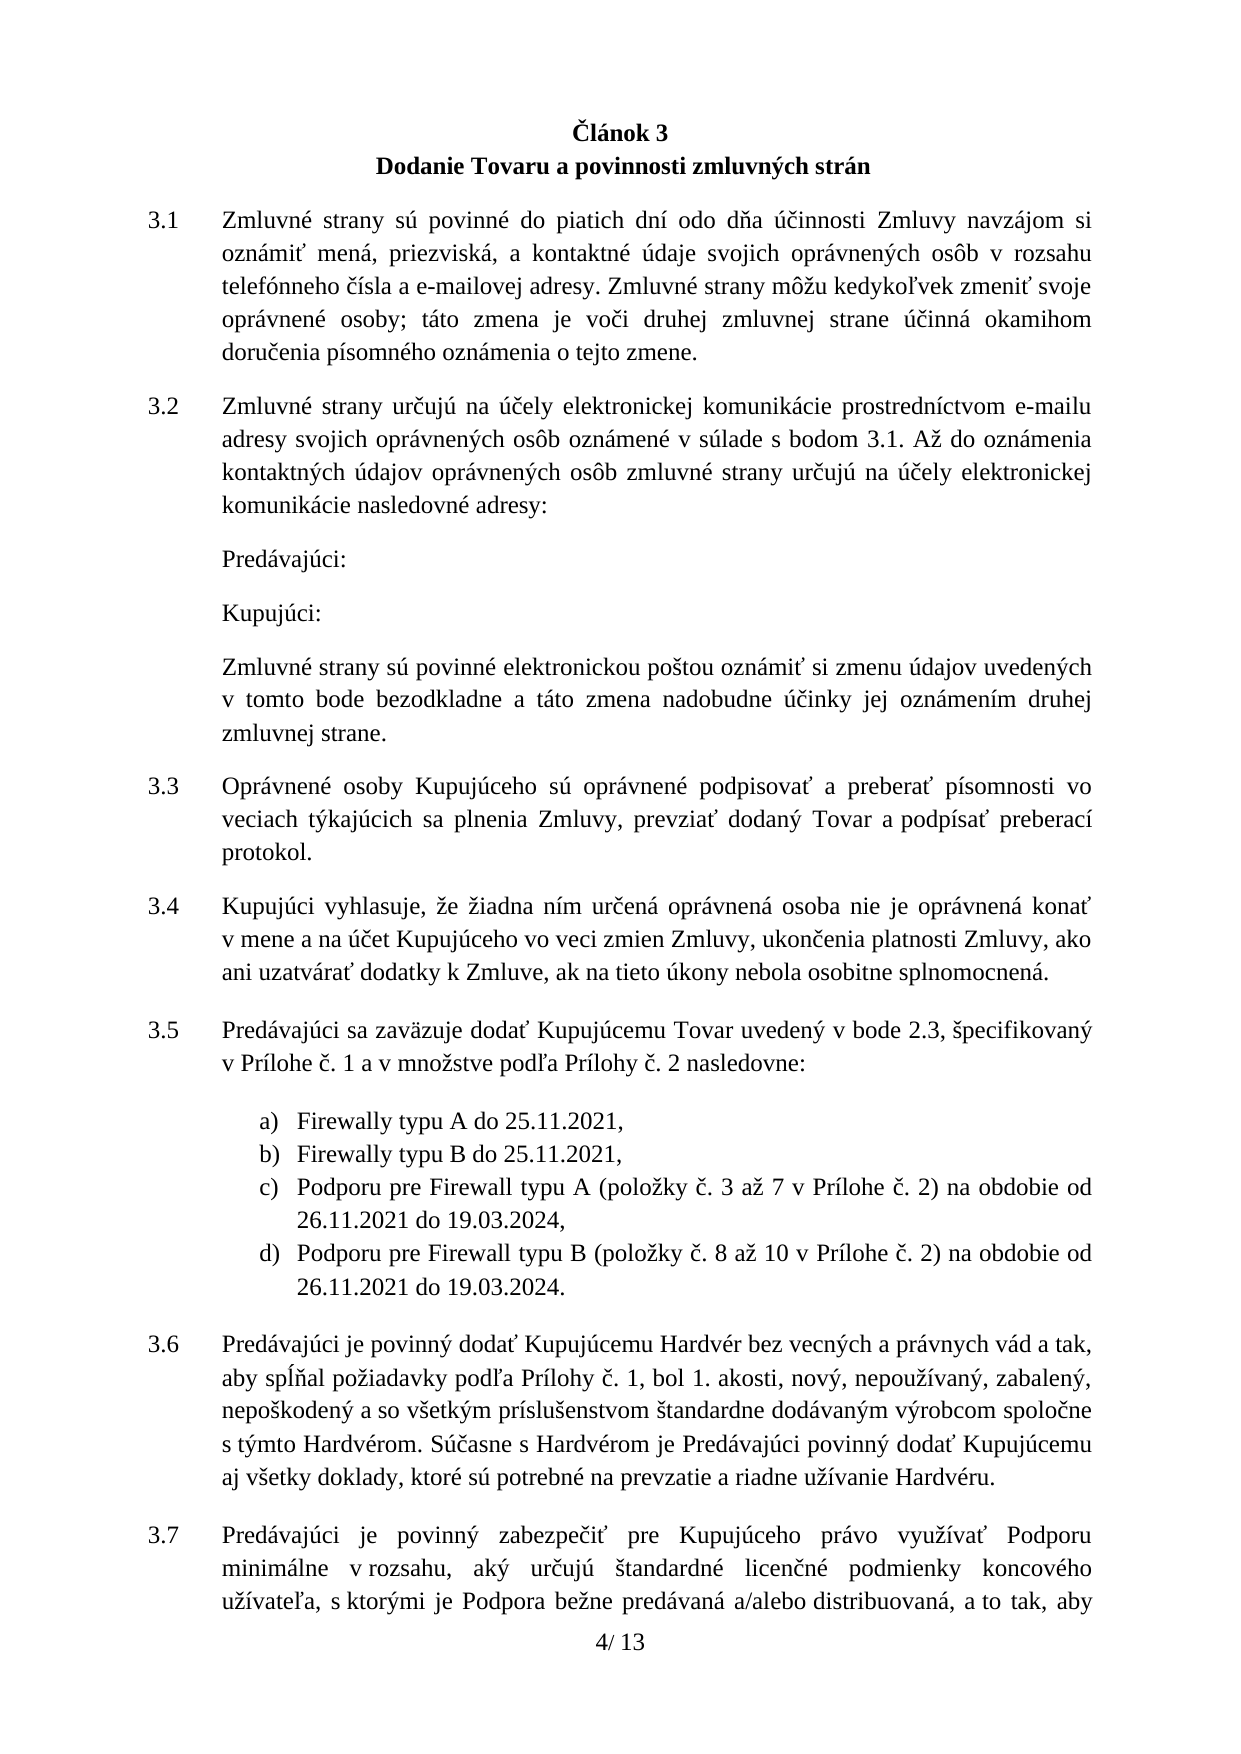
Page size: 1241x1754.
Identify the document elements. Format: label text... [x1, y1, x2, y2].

text Článok 3 [148, 118, 1092, 147]
text Kupujúci: [222, 598, 1092, 626]
list Kupujúci vyhlasuje, že žiadna ním určená oprávnená osoba nie je oprávnená konať v mene a na účet Kupujúceho vo veci zmien Zmluvy, ukončenia platnosti Zmluvy, ako ani uzatvárať dodatky k Zmluve, ak na tieto úkony nebola osobitne splnomocnená. [148, 891, 1092, 986]
list Podporu pre Firewall typu B (položky č. 8 až 10 v Prílohe č. 2) na obdobie od 26.11.2021 do 19.03.2024. [259, 1238, 1092, 1300]
list Oprávnené osoby Kupujúceho sú oprávnené podpisovať a preberať písomnosti vo veciach týkajúcich sa plnenia Zmluvy, prevziať dodaný Tovar a podpísať preberací protokol. [148, 771, 1092, 866]
text Predávajúci: [222, 544, 1092, 573]
list Predávajúci sa zaväzuje dodať Kupujúcemu Tovar uvedený v bode 2.3, špecifikovaný v Prílohe č. 1 a v množstve podľa Prílohy č. 2 nasledovne: [148, 1015, 1092, 1077]
text Dodanie Tovaru a povinnosti zmluvných strán [148, 151, 1092, 180]
list Zmluvné strany sú povinné do piatich dní odo dňa účinnosti Zmluvy navzájom si oznámiť mená, priezviská, a kontaktné údaje svojich oprávnených osôb v rozsahu telefónneho čísla a e-mailovej adresy. Zmluvné strany môžu kedykoľvek zmeniť svoje oprávnené osoby; táto zmena je voči druhej zmluvnej strane účinná okamihom doručenia písomného oznámenia o tejto zmene. [148, 205, 1092, 366]
list Firewally typu A do 25.11.2021, [259, 1106, 1092, 1135]
list Zmluvné strany určujú na účely elektronickej komunikácie prostredníctvom e-mailu adresy svojich oprávnených osôb oznámené v súlade s bodom 3.1. Až do oznámenia kontaktných údajov oprávnených osôb zmluvné strany určujú na účely elektronickej komunikácie nasledovné adresy: [148, 391, 1092, 519]
list Firewally typu B do 25.11.2021, [259, 1139, 1092, 1168]
text Zmluvné strany sú povinné elektronickou poštou oznámiť si zmenu údajov uvedených v tomto bode bezodkladne a táto zmena nadobudne účinky jej oznámením druhej zmluvnej strane. [222, 652, 1092, 746]
list Podporu pre Firewall typu A (položky č. 3 až 7 v Prílohe č. 2) na obdobie od 26.11.2021 do 19.03.2024, [259, 1172, 1092, 1234]
list Predávajúci je povinný dodať Kupujúcemu Hardvér bez vecných a právnych vád a tak, aby spĺňal požiadavky podľa Prílohy č. 1, bol 1. akosti, nový, nepoužívaný, zabalený, nepoškodený a so všetkým príslušenstvom štandardne dodávaným výrobcom spoločne s týmto Hardvérom. Súčasne s Hardvérom je Predávajúci povinný dodať Kupujúcemu aj všetky doklady, ktoré sú potrebné na prevzatie a riadne užívanie Hardvéru. [148, 1329, 1092, 1490]
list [148, 1520, 1092, 1614]
